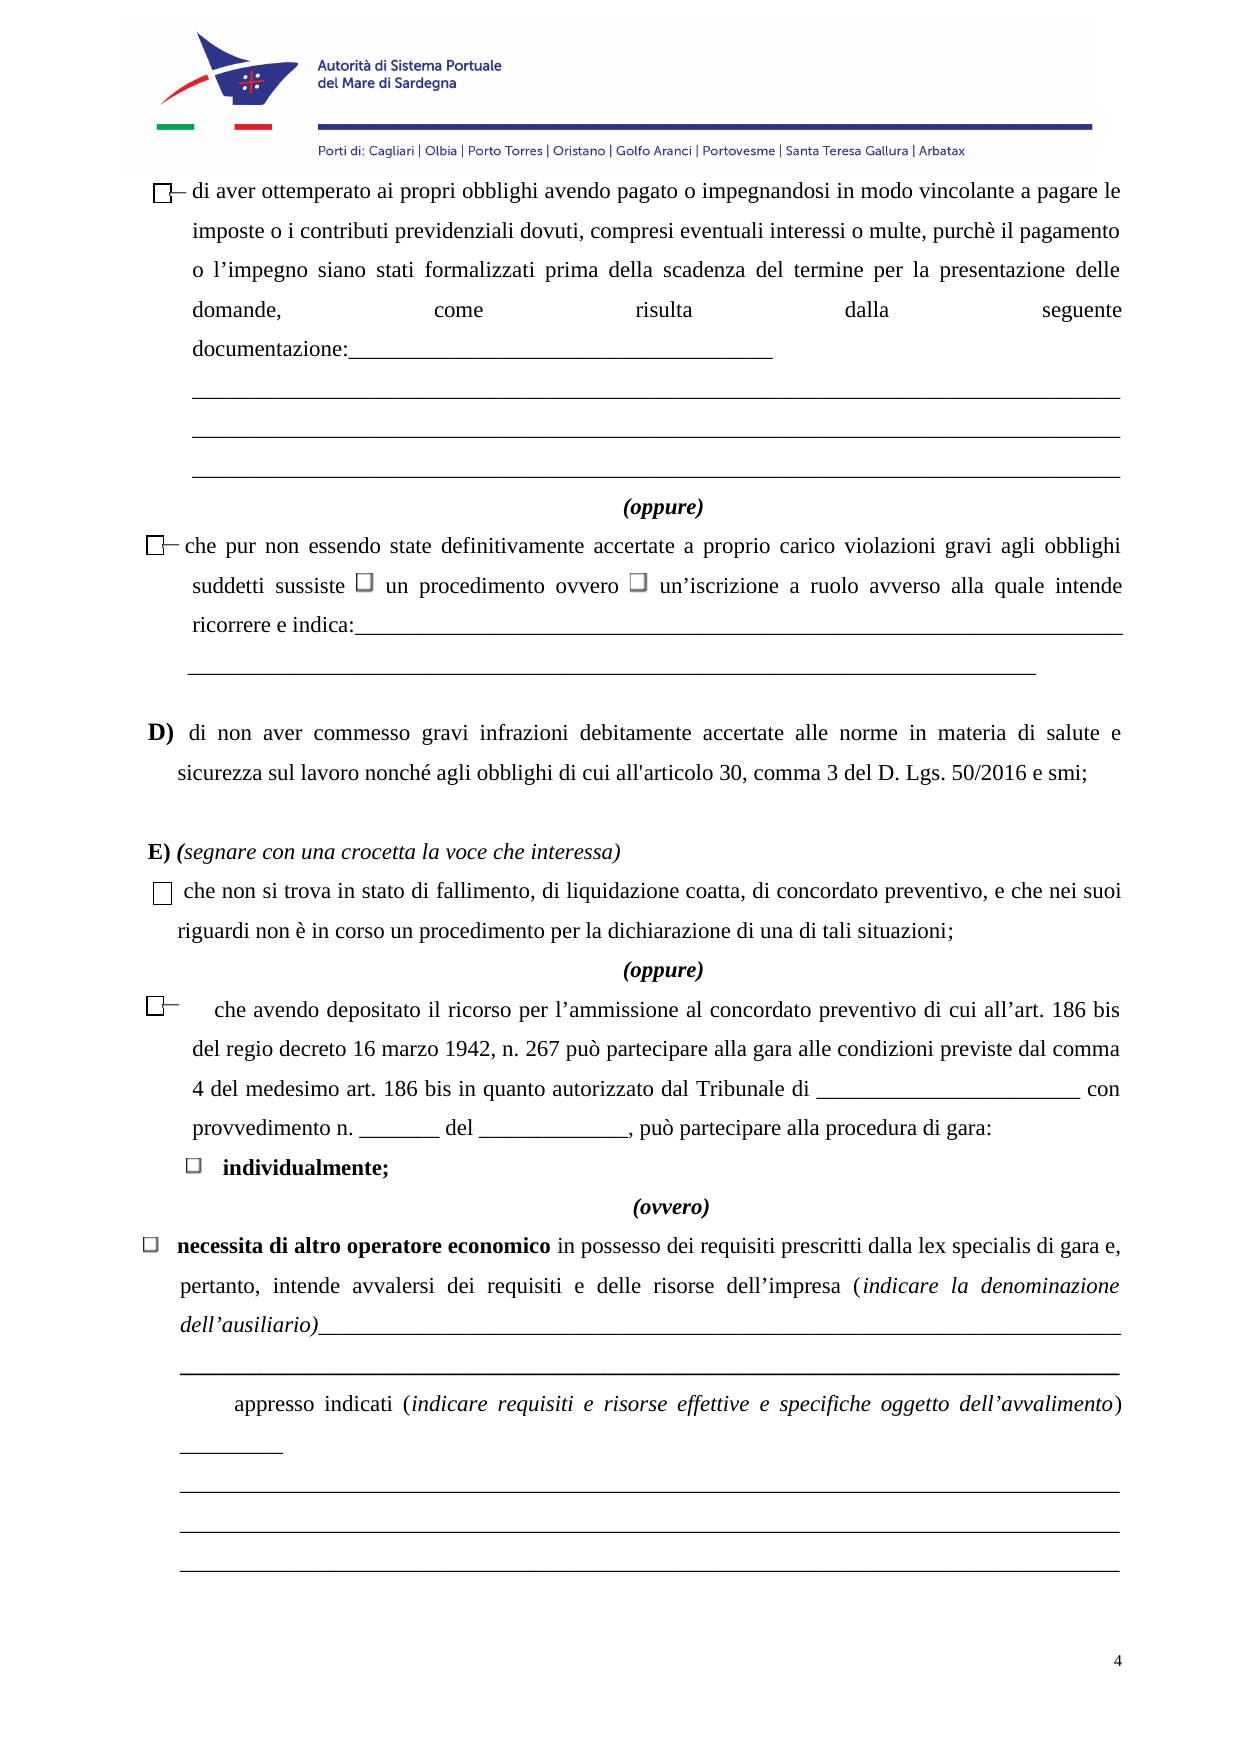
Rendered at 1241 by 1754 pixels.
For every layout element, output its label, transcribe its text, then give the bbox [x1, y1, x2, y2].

list di non aver commesso gravi infrazioni debitamente accertate alle norme in materia di salute e sicurezza sul lavoro nonché agli obblighi di cui all'articolo 30, comma 3 del D. Lgs. 50/2016 e smi; [148, 717, 1123, 785]
picture [186, 1158, 203, 1175]
list individualmente; [185, 1153, 1122, 1180]
text che avendo depositato il ricorso per l’ammissione al concordato preventivo di cui all’art. 186 bis del regio decreto 16 marzo 1942, n. 267 può partecipare alla gara alle condizioni previste dal comma 4 del medesimo art. 186 bis in quanto autorizzato dal Tribunale di _______________________ con provvedimento n. _______ del _____________, può partecipare alla procedura di gara: [177, 996, 1122, 1140]
text __________________________________________________________________________ [148, 651, 1122, 677]
picture [356, 573, 375, 594]
text __________________________________________________________________________________ [180, 1351, 1122, 1377]
text E) (segnare con una crocetta la voce che interessa) [148, 838, 1123, 864]
text di aver ottemperato ai propri obblighi avendo pagato o impegnandosi in modo vincolante a pagare le imposte o i contributi previdenziali dovuti, compresi eventuali interessi o multe, purchè il pagamento o l’impegno siano stati formalizzati prima della scadenza del termine per la presentazione delle domande, come risulta dalla seguente documentazione:_____________________________________ [148, 177, 1122, 362]
text appresso indicati (indicare requisiti e risorse effettive e specifiche oggetto dell’avvalimento) _________ ______________________________________________________________________________________________________________________________________________________________________________________________________________________________________________________ [106, 1390, 1122, 1575]
picture [629, 573, 649, 594]
list necessita di altro operatore economico in possesso dei requisiti prescritti dalla lex specialis di gara e, pertanto, intende avvalersi dei requisiti e delle risorse dell’impresa (indicare la denominazione dell’ausiliario)______________________________________________________________________ [142, 1232, 1122, 1338]
text che non si trova in stato di fallimento, di liquidazione coatta, di concordato preventivo, e che nei suoi riguardi non è in corso un procedimento per la dichiarazione di una di tali situazioni; [177, 877, 1123, 943]
text che pur non essendo state definitivamente accertate a proprio carico violazioni gravi agli obblighi suddetti sussiste un procedimento ovvero un’iscrizione a ruolo avverso alla quale intende ricorrere e indica:___________________________________________________________________ [148, 533, 1123, 638]
text (ovvero) [223, 1193, 1122, 1219]
picture [118, 14, 1093, 173]
text (oppure) [207, 493, 1122, 519]
text (oppure) [207, 956, 1122, 982]
text ___________________________________________________________________________________________________________________________________________________________________________________________________________________________________________________ [192, 375, 1122, 480]
picture [143, 1237, 160, 1254]
